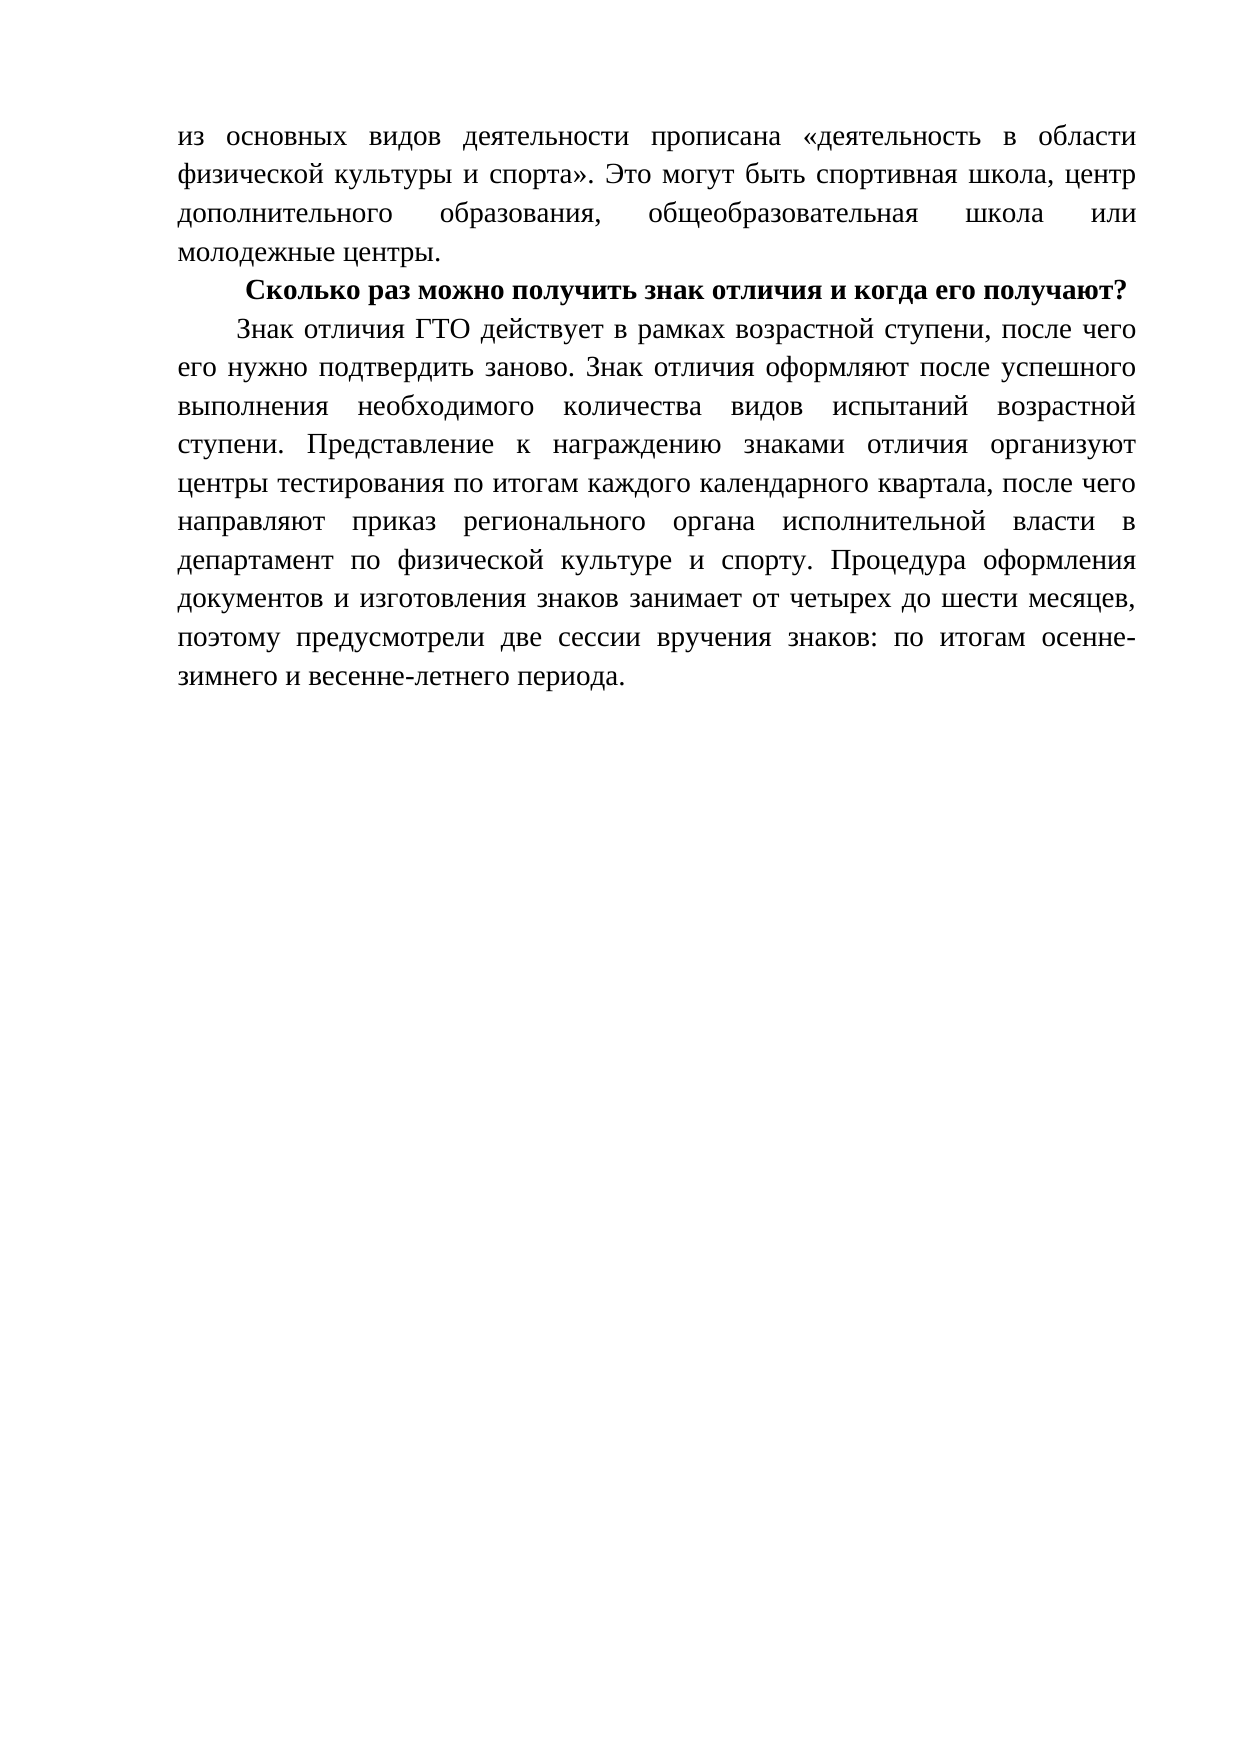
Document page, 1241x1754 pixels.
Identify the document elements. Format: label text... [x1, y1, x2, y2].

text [177, 118, 1137, 267]
text Сколько раз можно получить знак отличия и когда его получают? [177, 272, 1137, 306]
text Знак отличия ГТО действует в рамках возрастной ступени, после чего его нужно подтвердить заново. Знак отличия оформляют после успешного выполнения необходимого количества видов испытаний возрастной ступени. Представление к награждению знаками отличия организуют центры тестирования по итогам каждого календарного квартала, после чего направляют приказ регионального органа исполнительной власти в департамент по физической культуре и спорту. Процедура оформления документов и изготовления знаков занимает от четырех до шести месяцев, поэтому предусмотрели две сессии вручения знаков: по итогам осенне-зимнего и весенне-летнего периода. [177, 311, 1137, 691]
